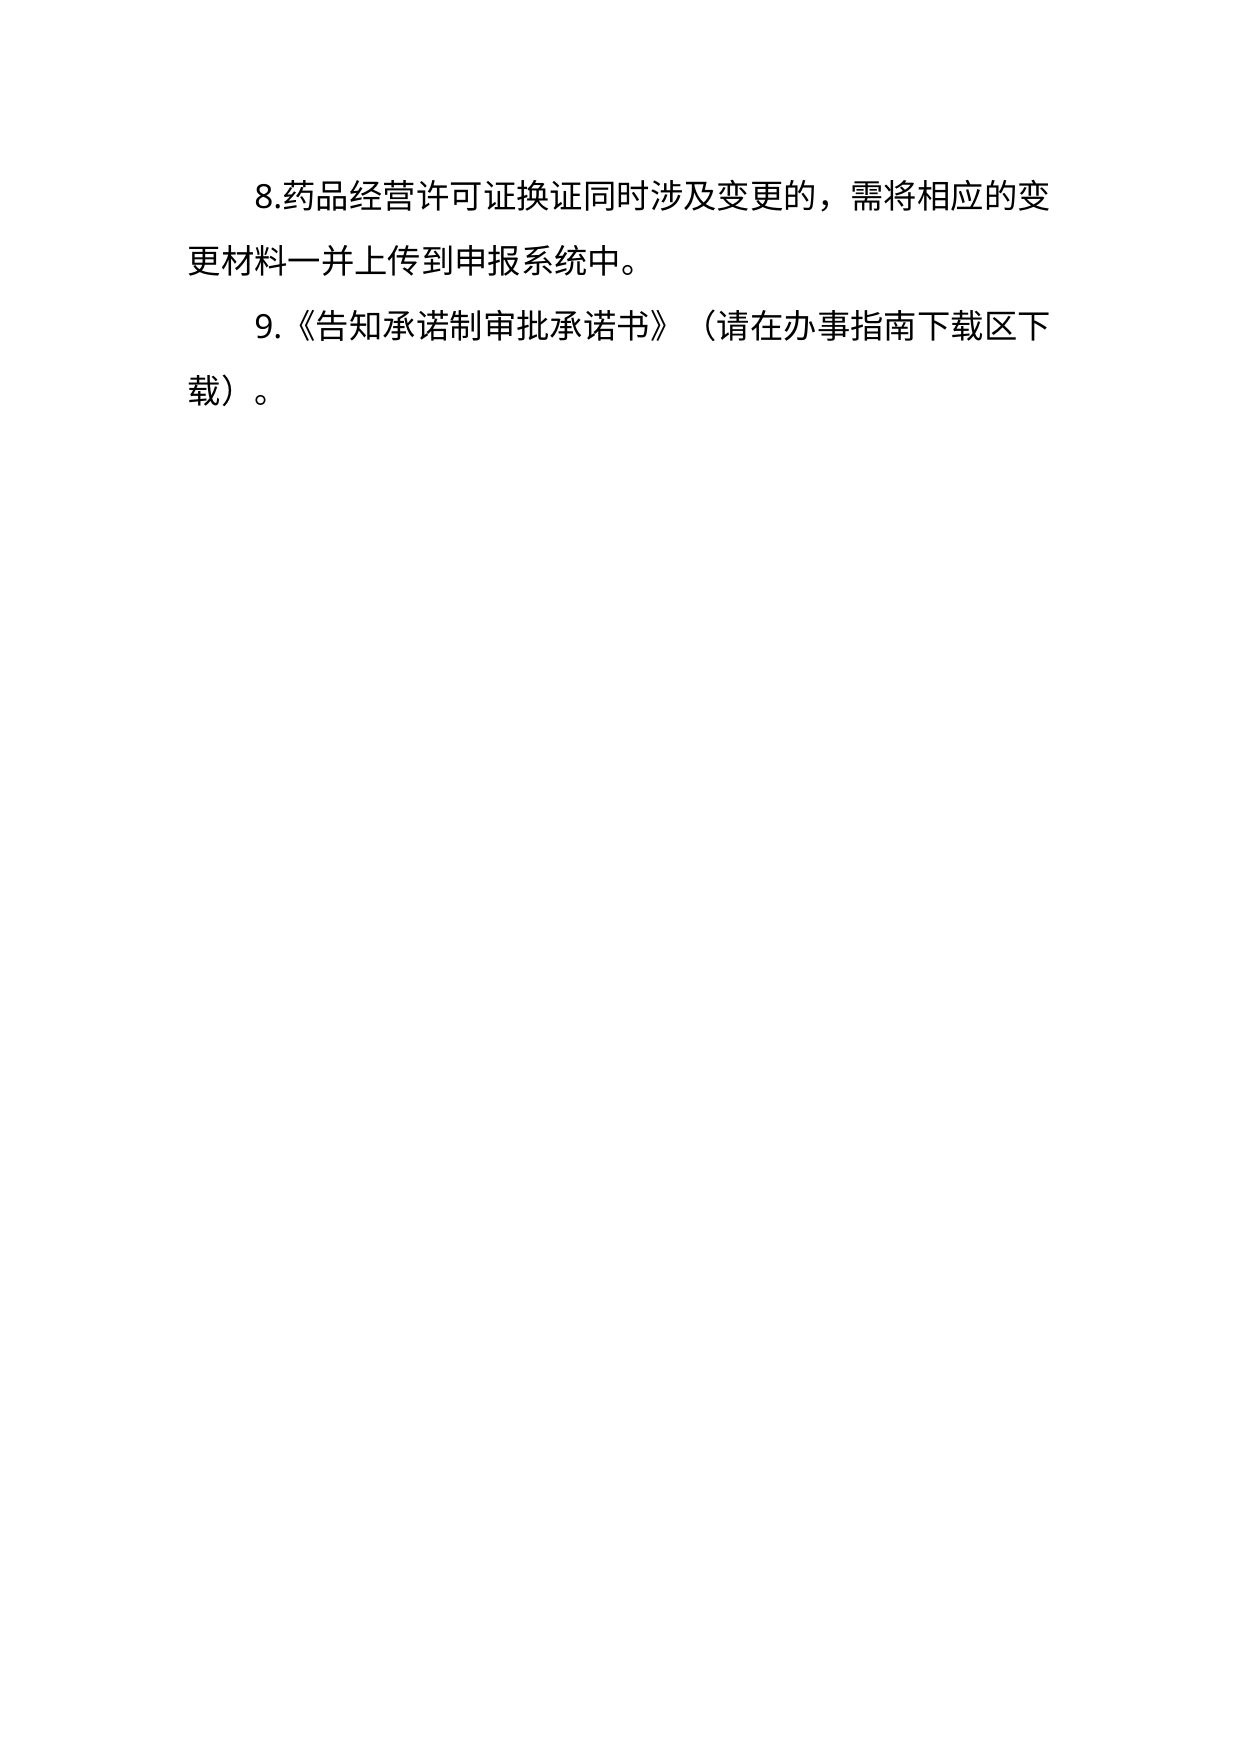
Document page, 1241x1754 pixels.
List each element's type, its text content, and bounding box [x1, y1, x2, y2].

text 9.《告知承诺制审批承诺书》（请在办事指南下载区下载）。 [187, 292, 1053, 422]
text 8.药品经营许可证换证同时涉及变更的，需将相应的变更材料一并上传到申报系统中。 [187, 162, 1053, 292]
